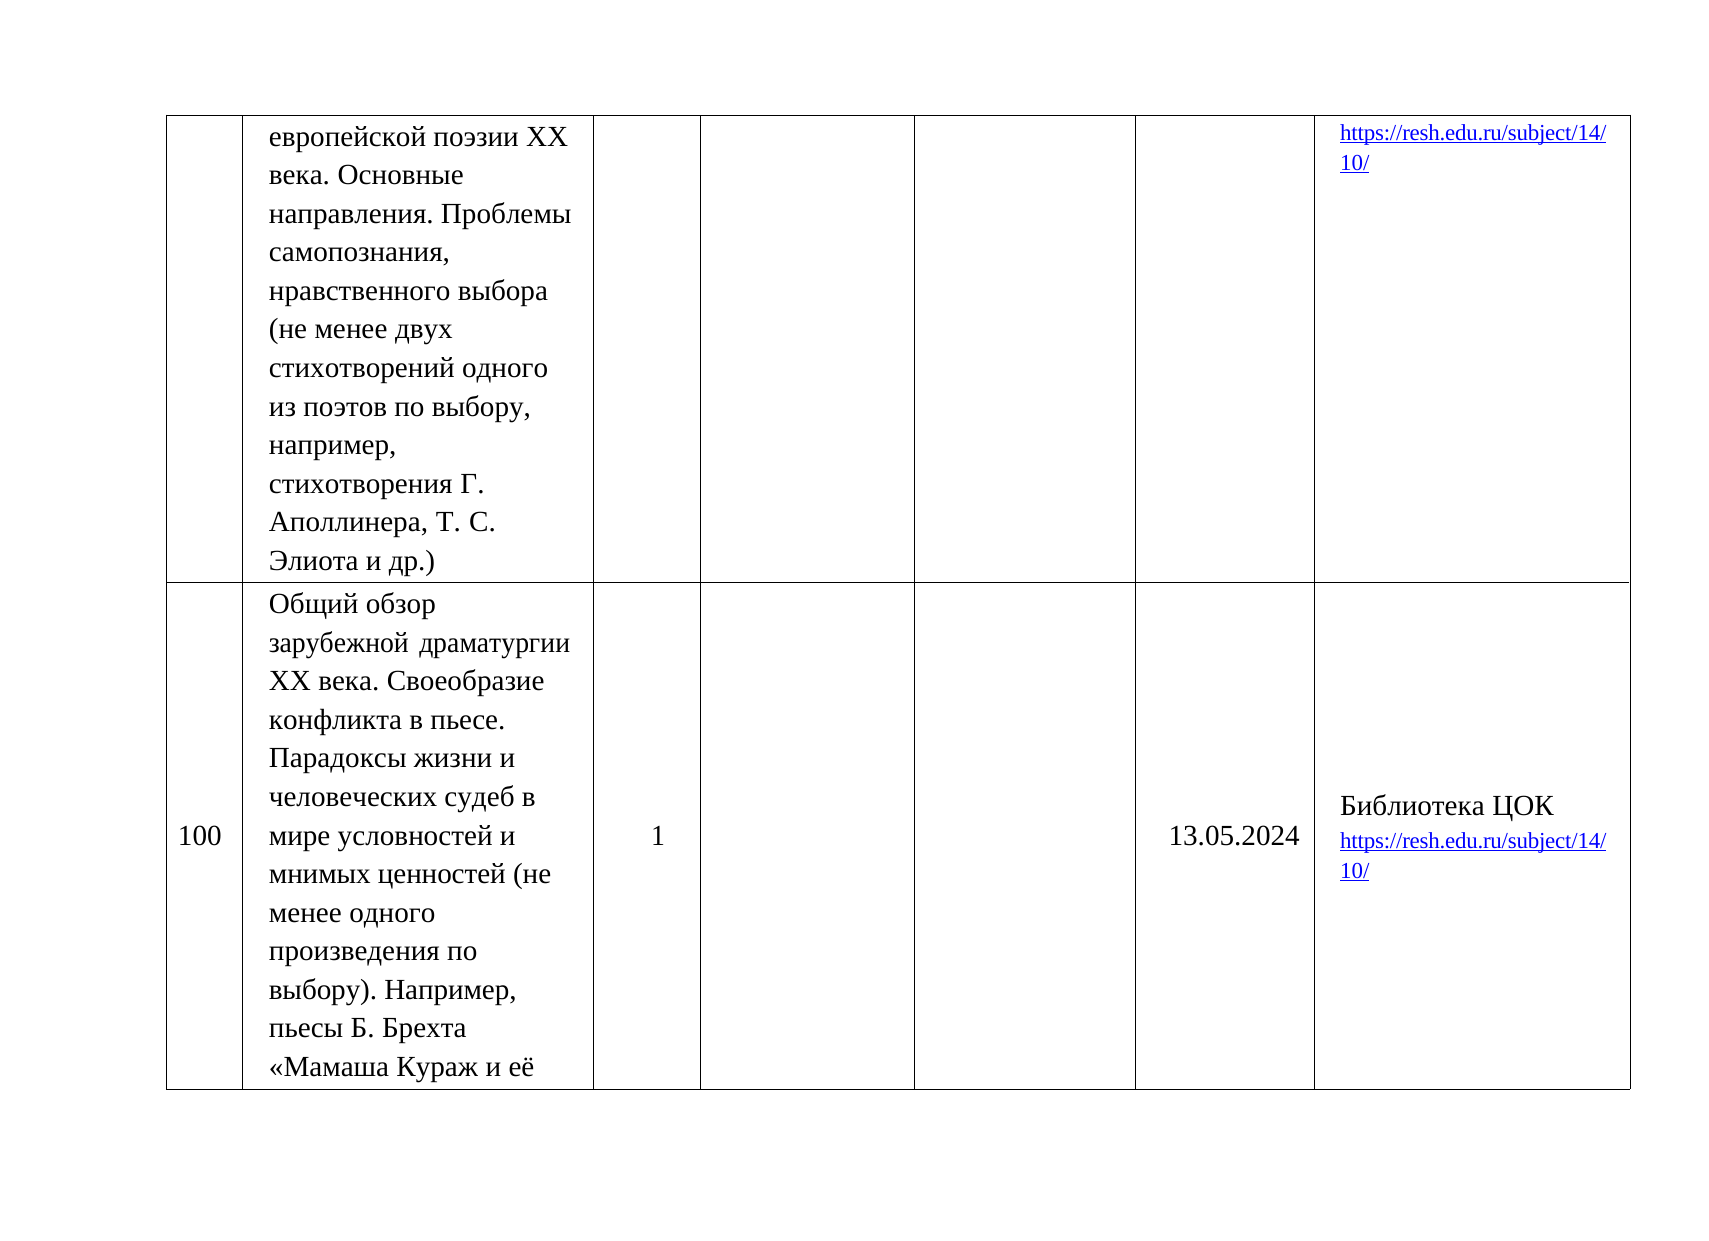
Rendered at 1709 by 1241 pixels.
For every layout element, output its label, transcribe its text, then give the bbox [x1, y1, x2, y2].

table_header европейской поэзии XX века. Основные направления. Проблемы самопознания, нравственного выбора (не менее двух стихотворений одного из поэтов по выбору, например, стихотворения Г. Аполлинера, Т. С. Элиота и др.) [243, 116, 593, 582]
table_cell Библиотека ЦОК https://resh.edu.ru/subject/14/ 10/ [1315, 582, 1630, 1089]
table_cell Общий обзор зарубежной драматургии ХХ века. Своеобразие конфликта в пьесе. Парадоксы жизни и человеческих судеб в мире условностей и мнимых ценностей (не менее одного произведения по выбору). Например, пьесы Б. Брехта «Мамаша Кураж и её [243, 583, 593, 1089]
table_header https://resh.edu.ru/subject/14/ 10/ [1315, 116, 1630, 582]
table_header [701, 116, 914, 582]
table_header [167, 116, 242, 582]
table_cell [915, 583, 1135, 1089]
table_cell 1 [594, 583, 700, 1089]
table_header [915, 116, 1135, 582]
table_cell 100 [167, 583, 242, 1089]
table_header [594, 116, 700, 582]
table_cell 13.05.2024 [1136, 583, 1314, 1089]
table_cell [701, 583, 914, 1089]
table_header [1136, 116, 1314, 582]
